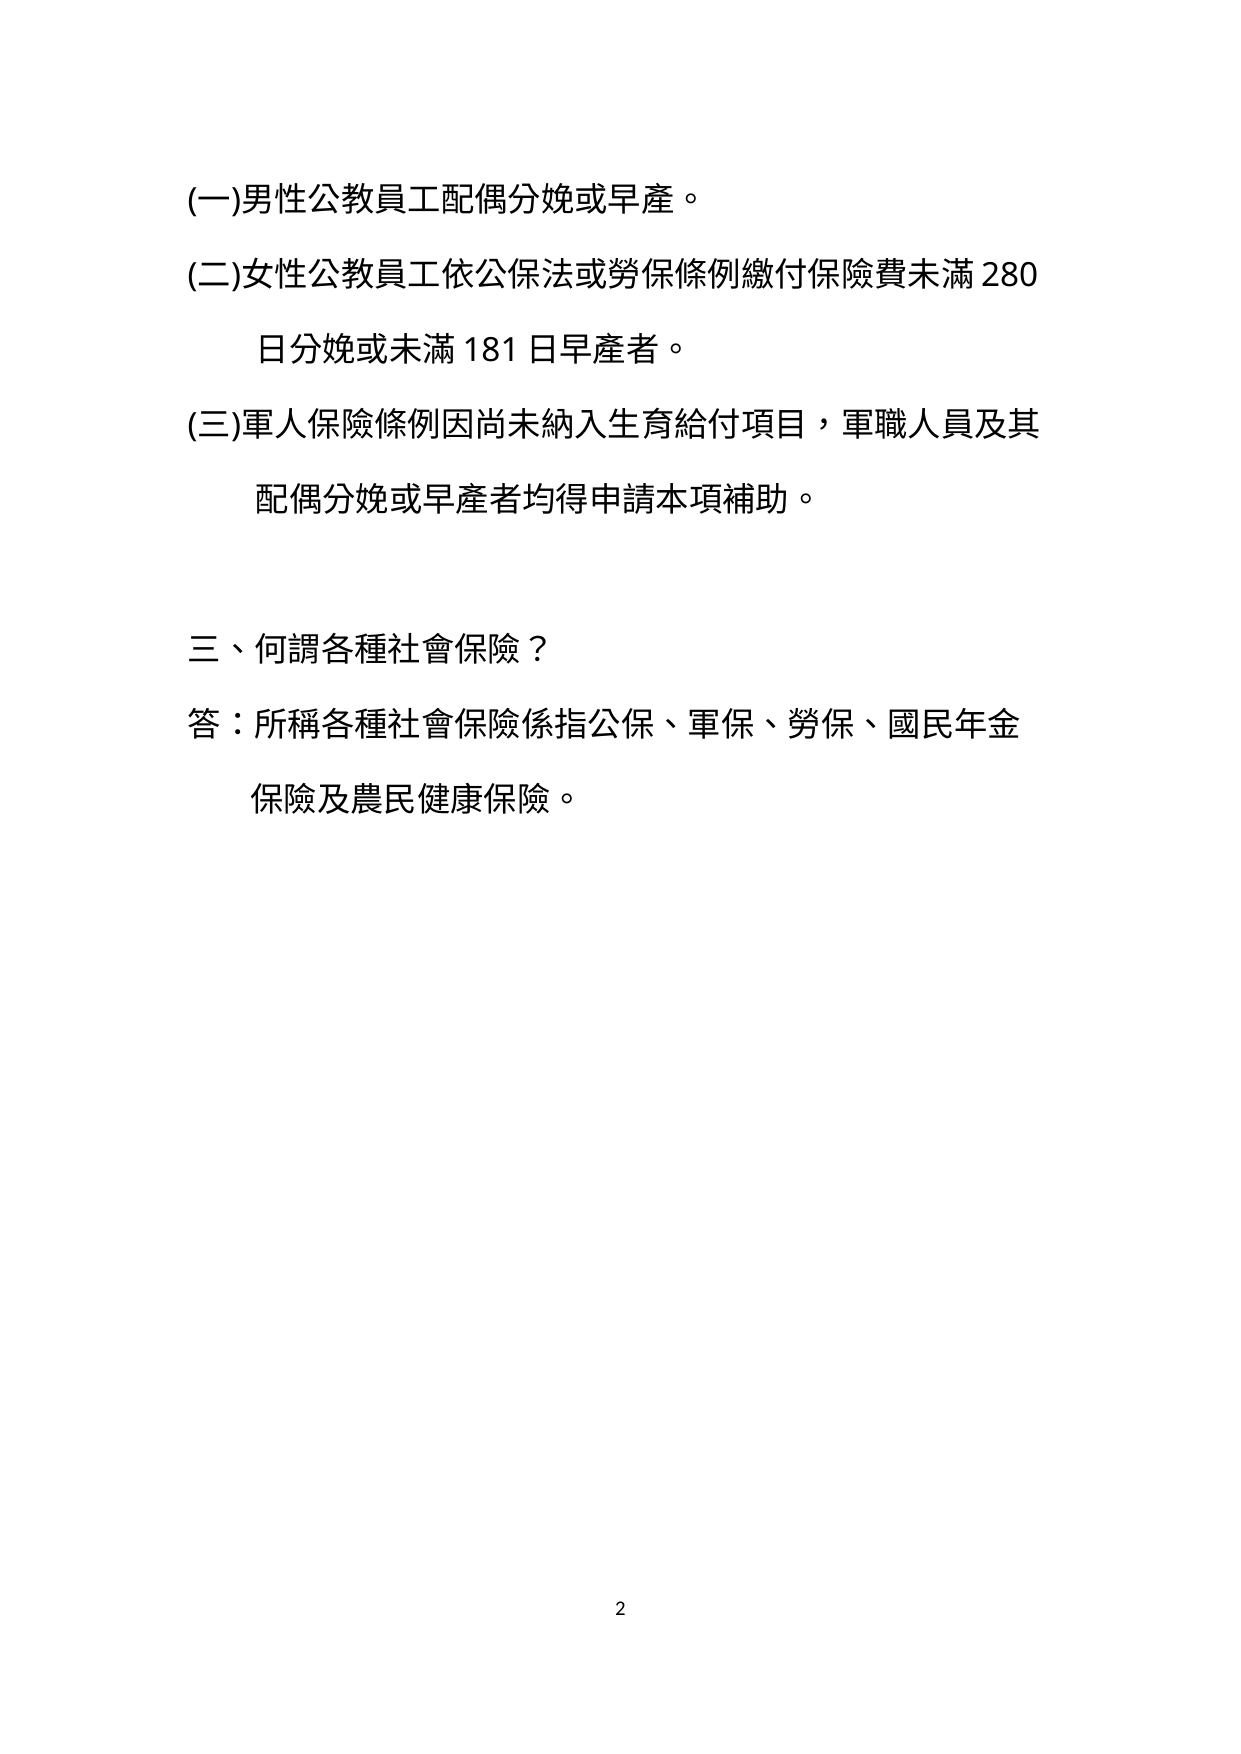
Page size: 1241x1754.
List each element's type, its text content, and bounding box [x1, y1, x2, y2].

text (一)男性公教員工配偶分娩或早產。 [187, 160, 1053, 235]
text 答：所稱各種社會保險係指公保、軍保、勞保、國民年金保險及農民健康保險。 [187, 685, 1053, 835]
text (三)軍人保險條例因尚未納入生育給付項目，軍職人員及其配偶分娩或早產者均得申請本項補助。 [187, 385, 1053, 535]
text (二)女性公教員工依公保法或勞保條例繳付保險費未滿280日分娩或未滿181日早產者。 [187, 235, 1053, 385]
text 三、何謂各種社會保險？ [187, 610, 1053, 685]
